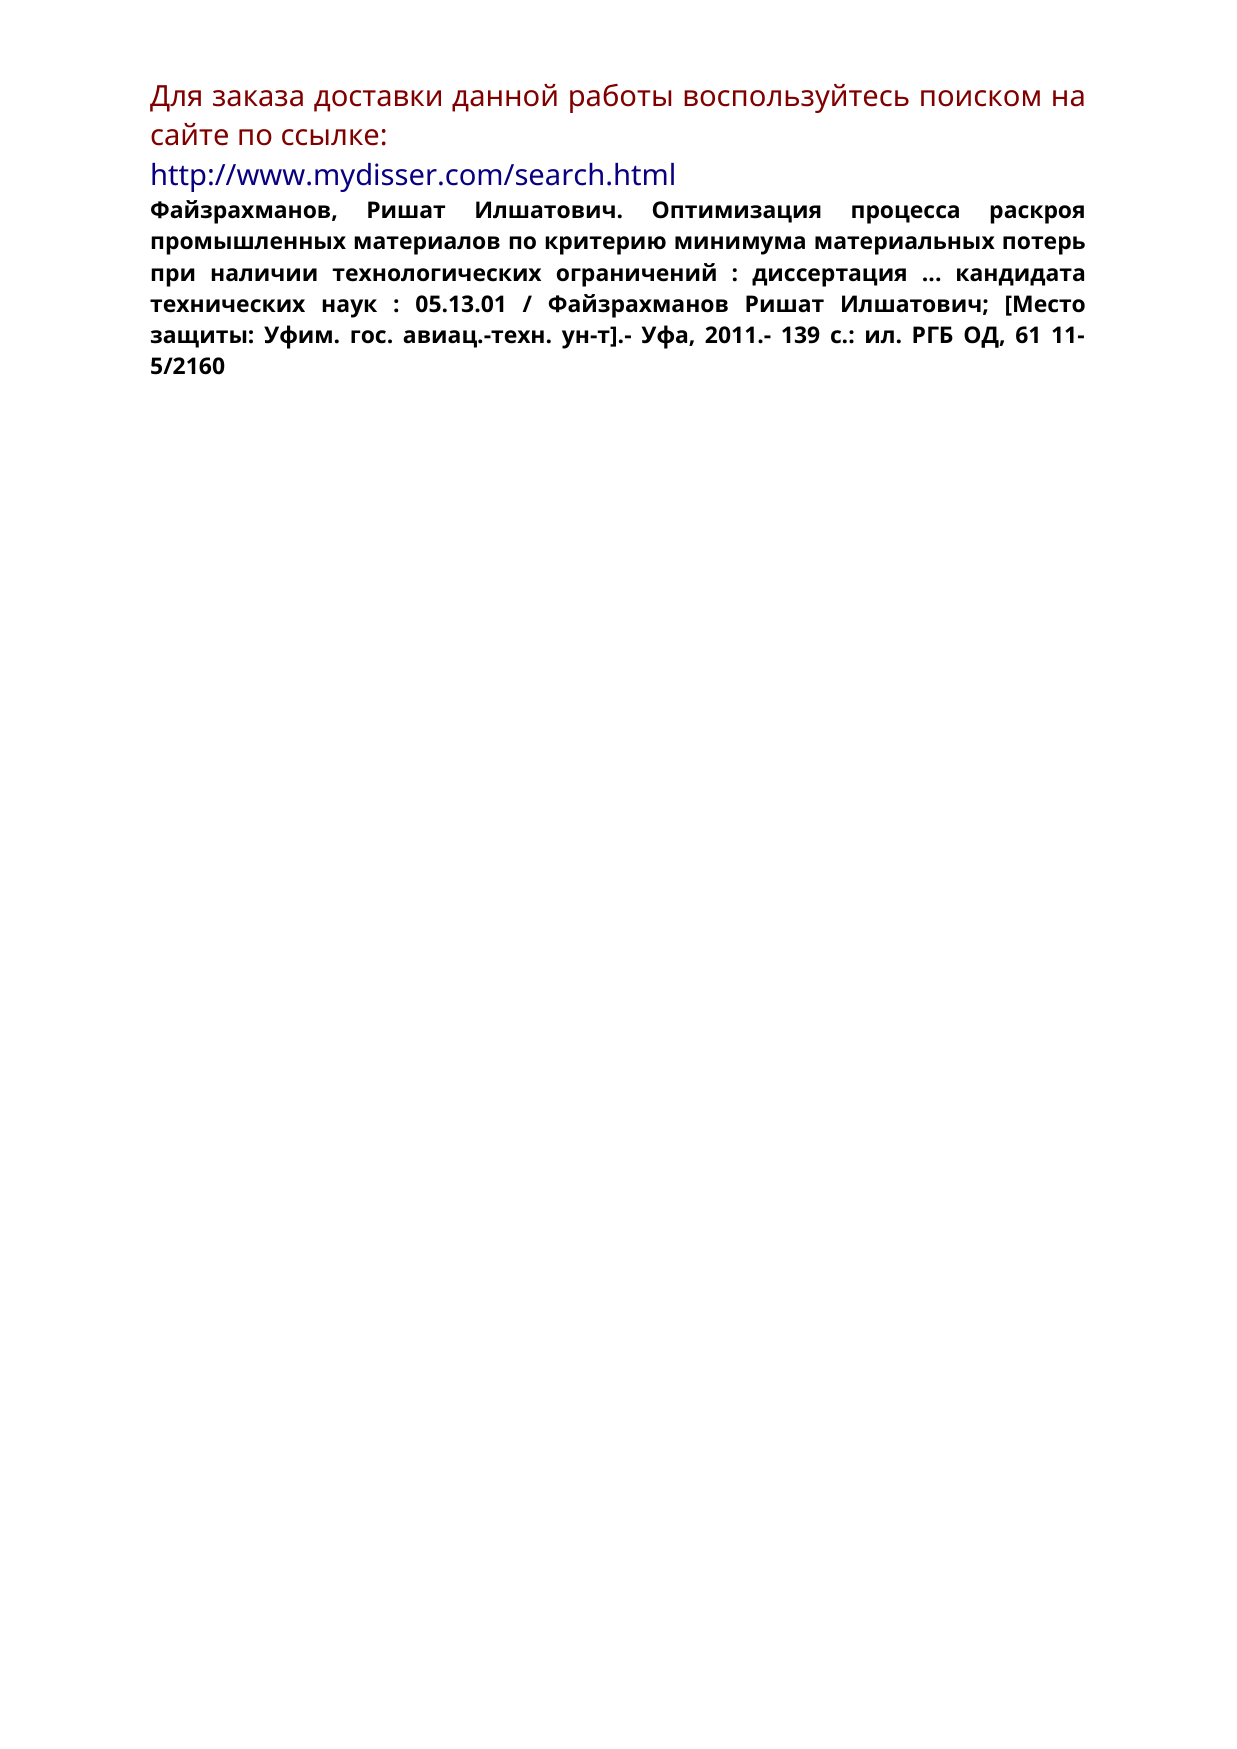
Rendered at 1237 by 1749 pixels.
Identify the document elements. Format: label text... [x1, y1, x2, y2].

text Файзрахманов, Ришат Илшатович. Оптимизация процесса раскроя промышленных материалов по критерию минимума материальных потерь при наличии технологических ограничений : диссертация ... кандидата технических наук : 05.13.01 / Файзрахманов Ришат Илшатович; [Место защиты: Уфим. гос. авиац.-техн. ун-т].- Уфа, 2011.- 139 с.: ил. РГБ ОД, 61 11-5/2160 [150, 194, 1086, 382]
